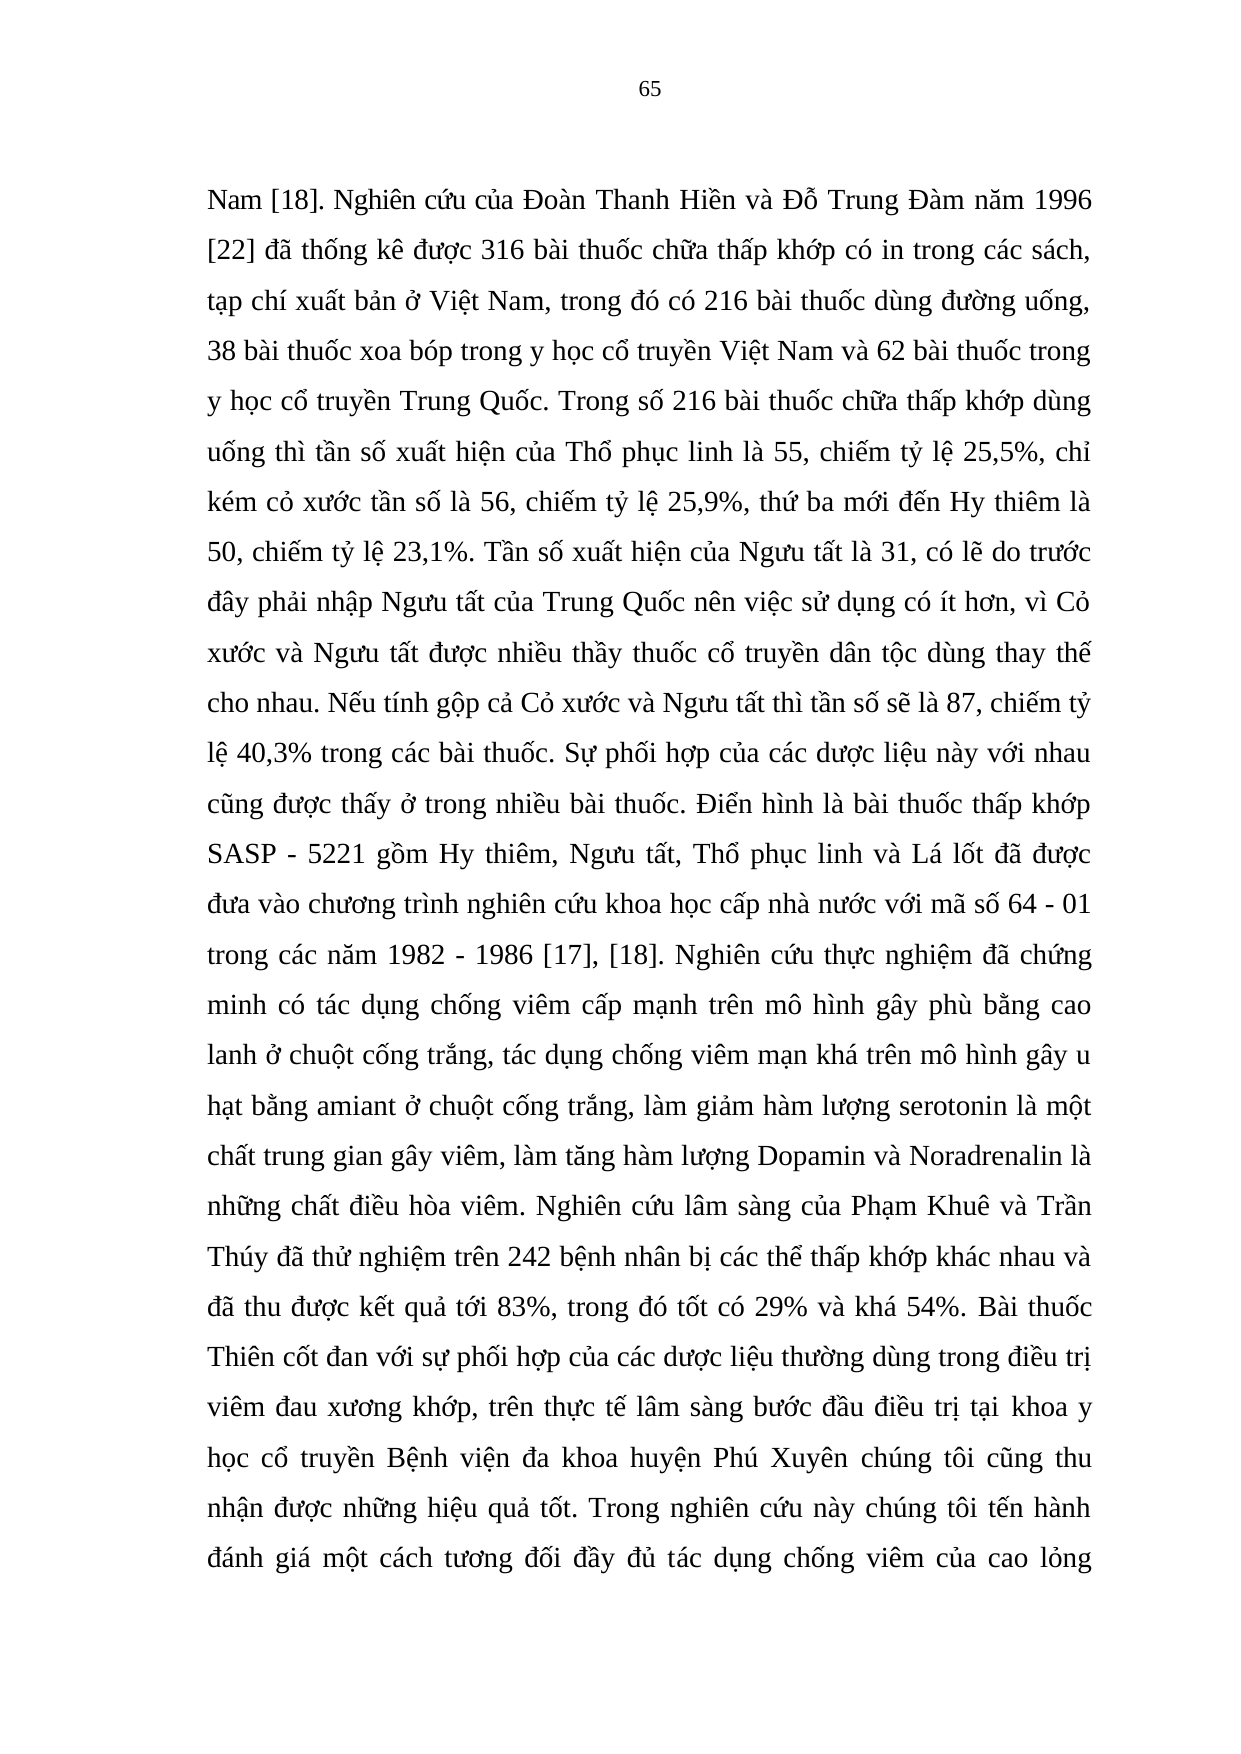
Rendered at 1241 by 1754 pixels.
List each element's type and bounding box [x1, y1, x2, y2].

text [207, 182, 1092, 1574]
